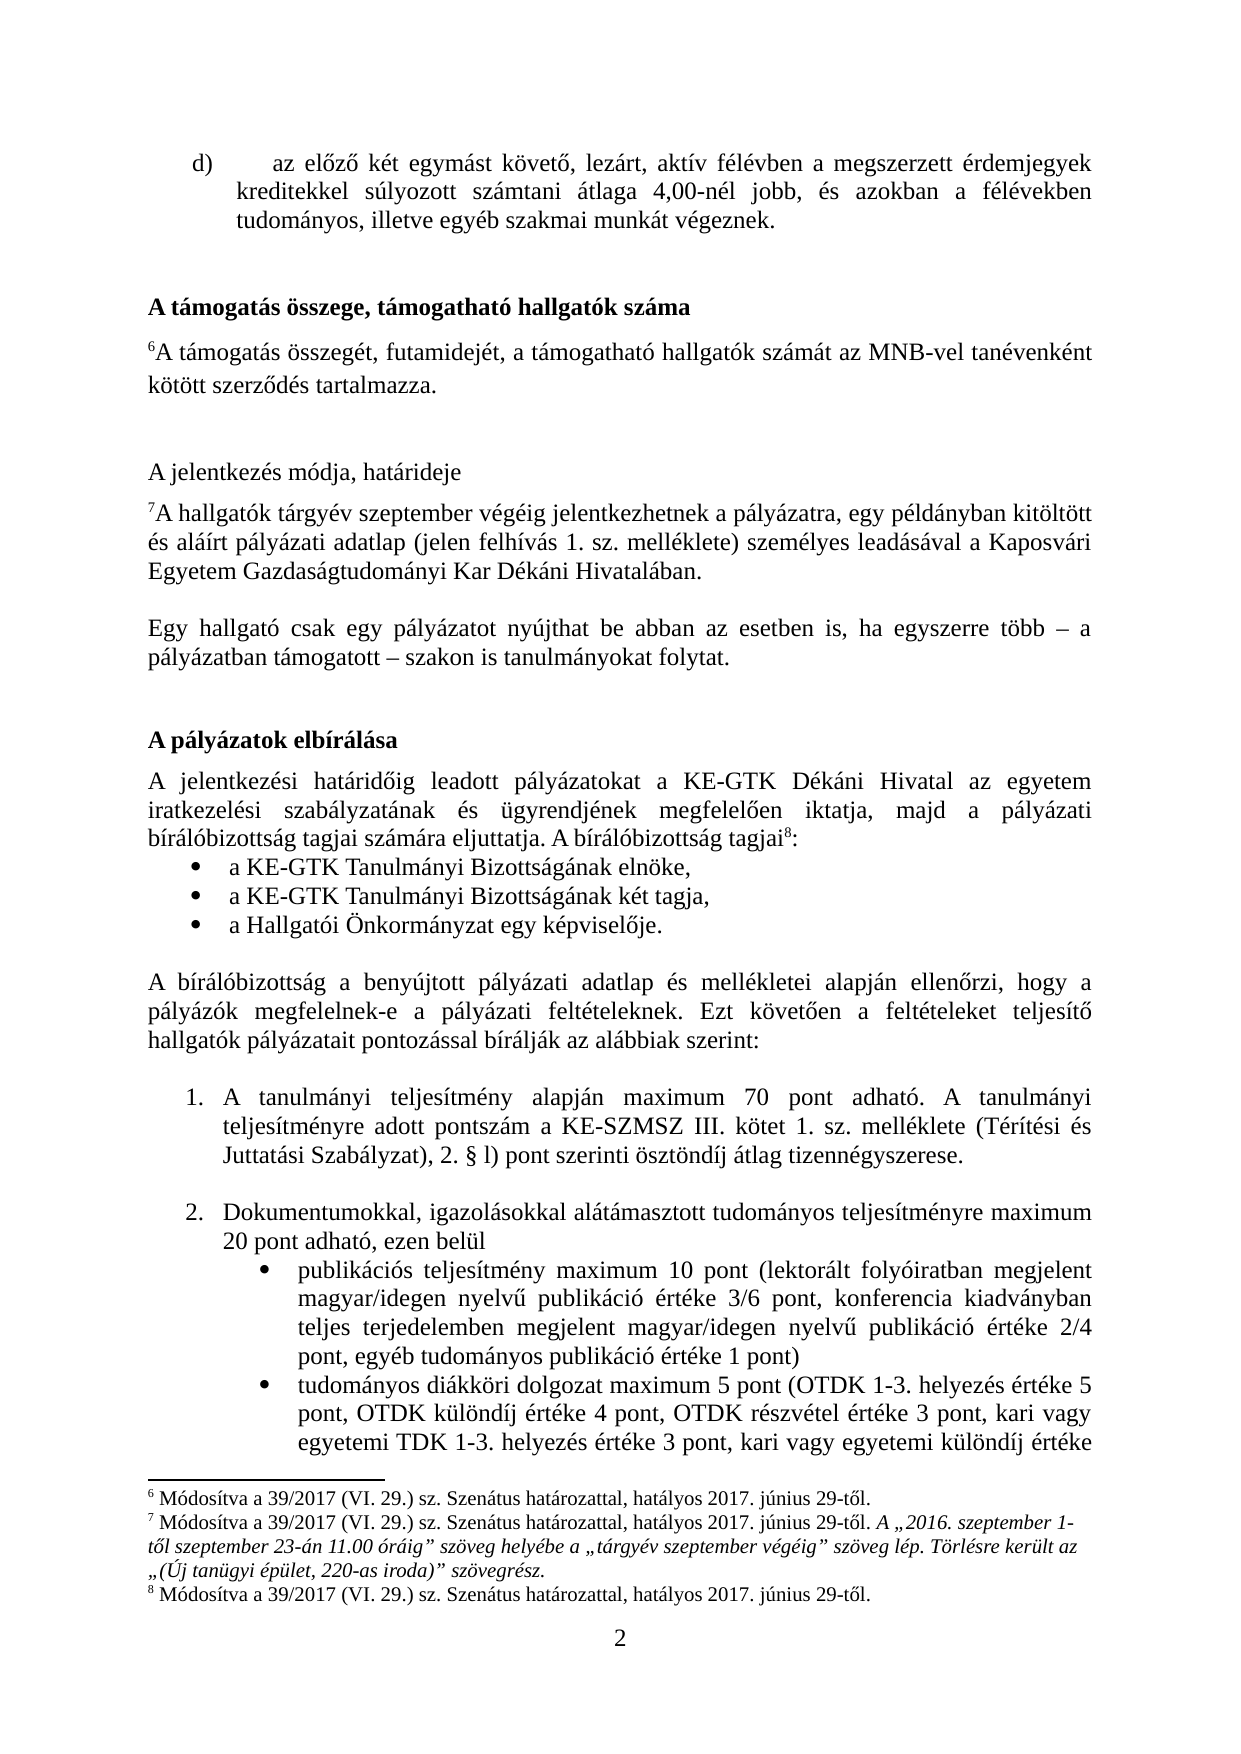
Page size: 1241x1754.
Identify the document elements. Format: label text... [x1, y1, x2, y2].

text Egy hallgató csak egy pályázatot nyújthat be abban az esetben is, ha egyszerre több – a pályázatban támogatott – szakon is tanulmányokat folytat. [148, 613, 1093, 671]
text A támogatás összegét, futamidejét, a támogatható hallgatók számát az MNB-vel tanévenként kötött szerződés tartalmazza. [148, 337, 1093, 399]
text d) az előző két egymást követő, lezárt, aktív félévben a megszerzett érdemjegyek kreditekkel súlyozott számtani átlaga 4,00-nél jobb, és azokban a félévekben tudományos, illetve egyéb szakmai munkát végeznek. [192, 148, 1093, 234]
text A hallgatók tárgyév szeptember végéig jelentkezhetnek a pályázatra, egy példányban kitöltött és aláírt pályázati adatlap (jelen felhívás 1. sz. melléklete) személyes leadásával a Kaposvári Egyetem Gazdaságtudományi Kar Dékáni Hivatalában. [148, 498, 1093, 585]
list a KE-GTK Tanulmányi Bizottságának két tagja, [191, 881, 1093, 910]
list a KE-GTK Tanulmányi Bizottságának elnöke, [191, 852, 1093, 881]
text A jelentkezés módja, határideje [148, 457, 1093, 486]
list a Hallgatói Önkormányzat egy képviselője. [191, 910, 1093, 938]
text A pályázatok elbírálása [148, 725, 1093, 753]
text A jelentkezési határidőig leadott pályázatokat a KE-GTK Dékáni Hivatal az egyetem iratkezelési szabályzatának és ügyrendjének megfelelően iktatja, majd a pályázati bírálóbizottság tagjai számára eljuttatja. A bírálóbizottság tagjai: [148, 766, 1093, 852]
list A tanulmányi teljesítmény alapján maximum 70 pont adható. A tanulmányi teljesítményre adott pontszám a KE-SZMSZ III. kötet 1. sz. melléklete (Térítési és Juttatási Szabályzat), 2. § l) pont szerinti ösztöndíj átlag tizennégyszerese. [185, 1082, 1093, 1168]
text A támogatás összege, támogatható hallgatók száma [148, 292, 1093, 321]
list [260, 1370, 1093, 1456]
text A bírálóbizottság a benyújtott pályázati adatlap és mellékletei alapján ellenőrzi, hogy a pályázók megfelelnek-e a pályázati feltételeknek. Ezt követően a feltételeket teljesítő hallgatók pályázatait pontozással bírálják az alábbiak szerint: [148, 967, 1093, 1053]
list publikációs teljesítmény maximum 10 pont (lektorált folyóiratban megjelent magyar/idegen nyelvű publikáció értéke 3/6 pont, konferencia kiadványban teljes terjedelemben megjelent magyar/idegen nyelvű publikáció értéke 2/4 pont, egyéb tudományos publikáció értéke 1 pont) [260, 1255, 1093, 1370]
list Dokumentumokkal, igazolásokkal alátámasztott tudományos teljesítményre maximum 20 pont adható, ezen belül [185, 1197, 1093, 1255]
